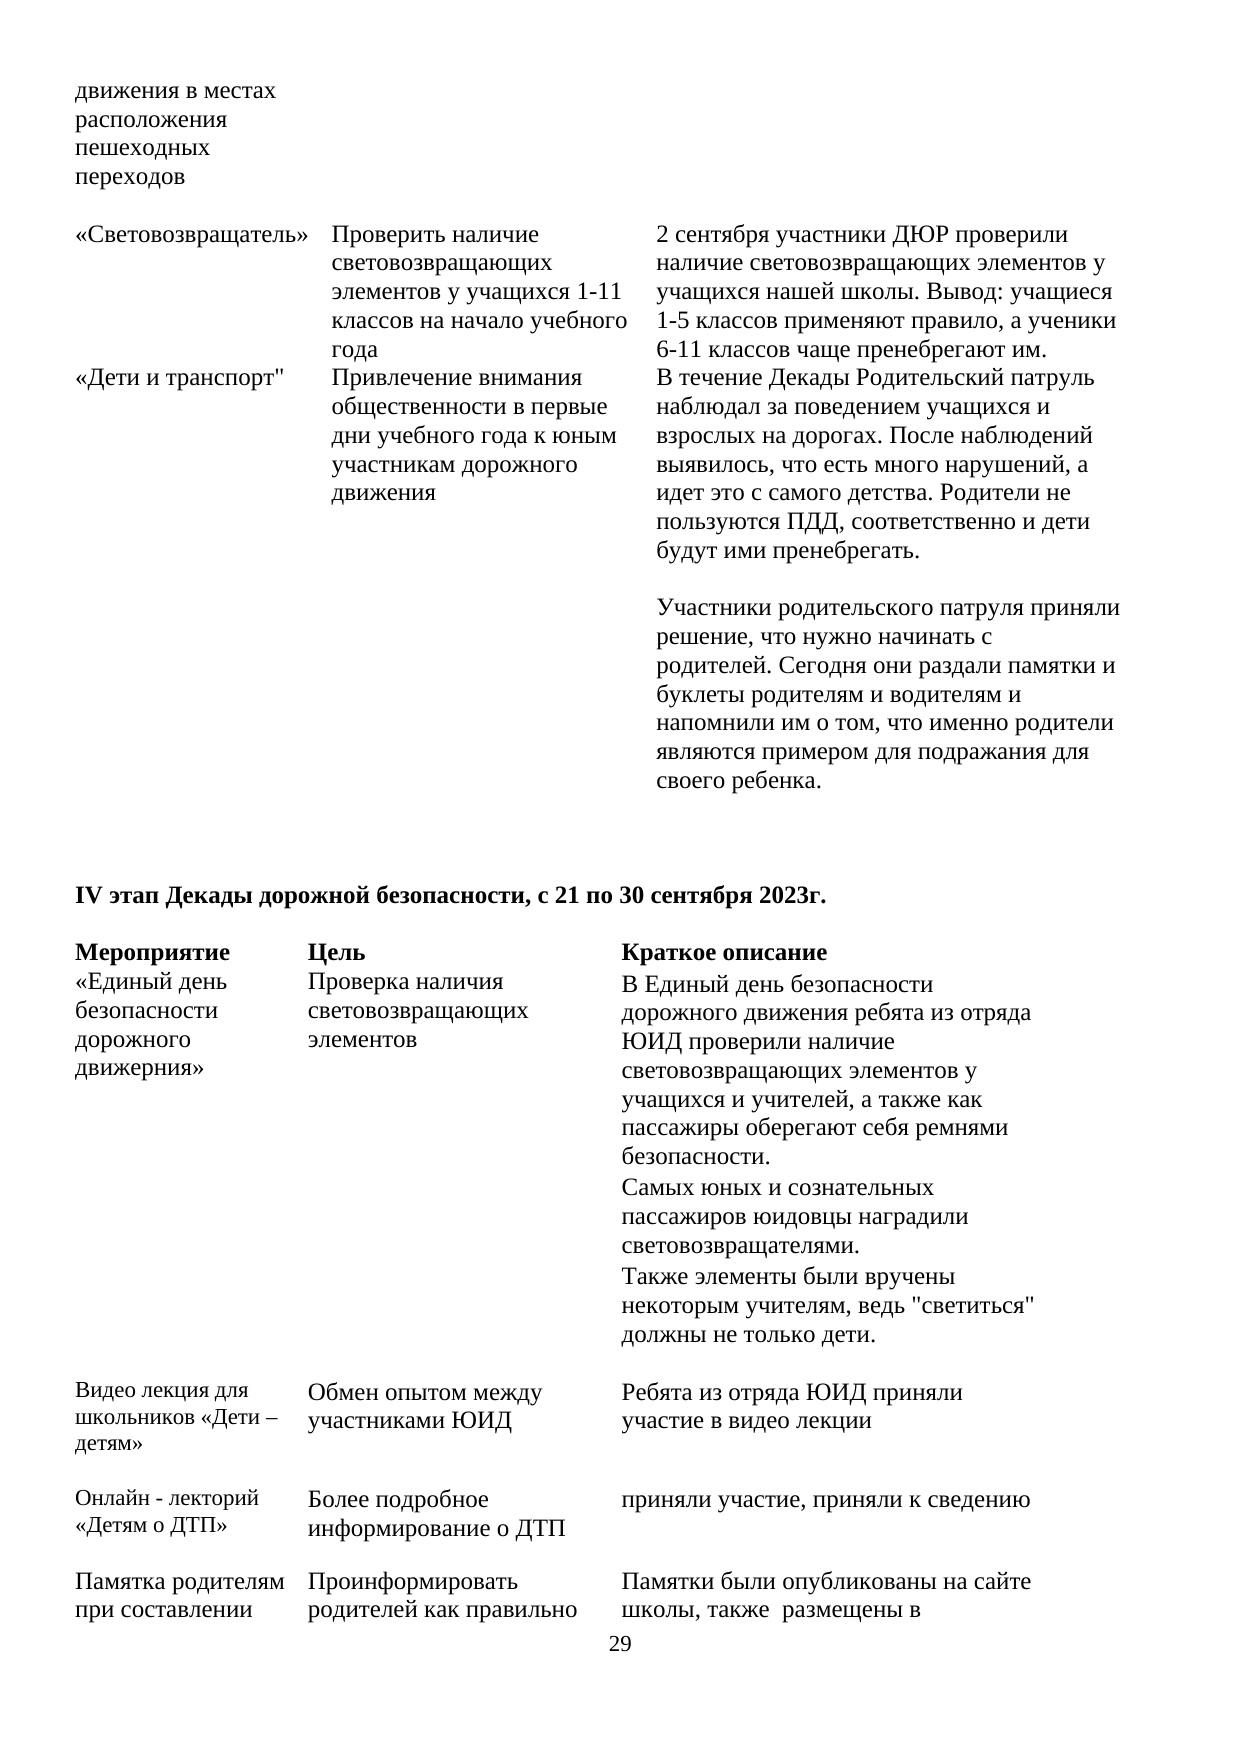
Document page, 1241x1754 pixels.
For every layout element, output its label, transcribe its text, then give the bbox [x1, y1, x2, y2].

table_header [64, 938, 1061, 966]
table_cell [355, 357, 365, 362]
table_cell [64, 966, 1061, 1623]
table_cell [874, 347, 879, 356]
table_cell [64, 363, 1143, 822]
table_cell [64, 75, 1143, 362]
text IV этап Декады дорожной безопасности, с 21 по 30 сентября 2023г. [75, 880, 1165, 909]
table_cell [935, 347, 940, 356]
